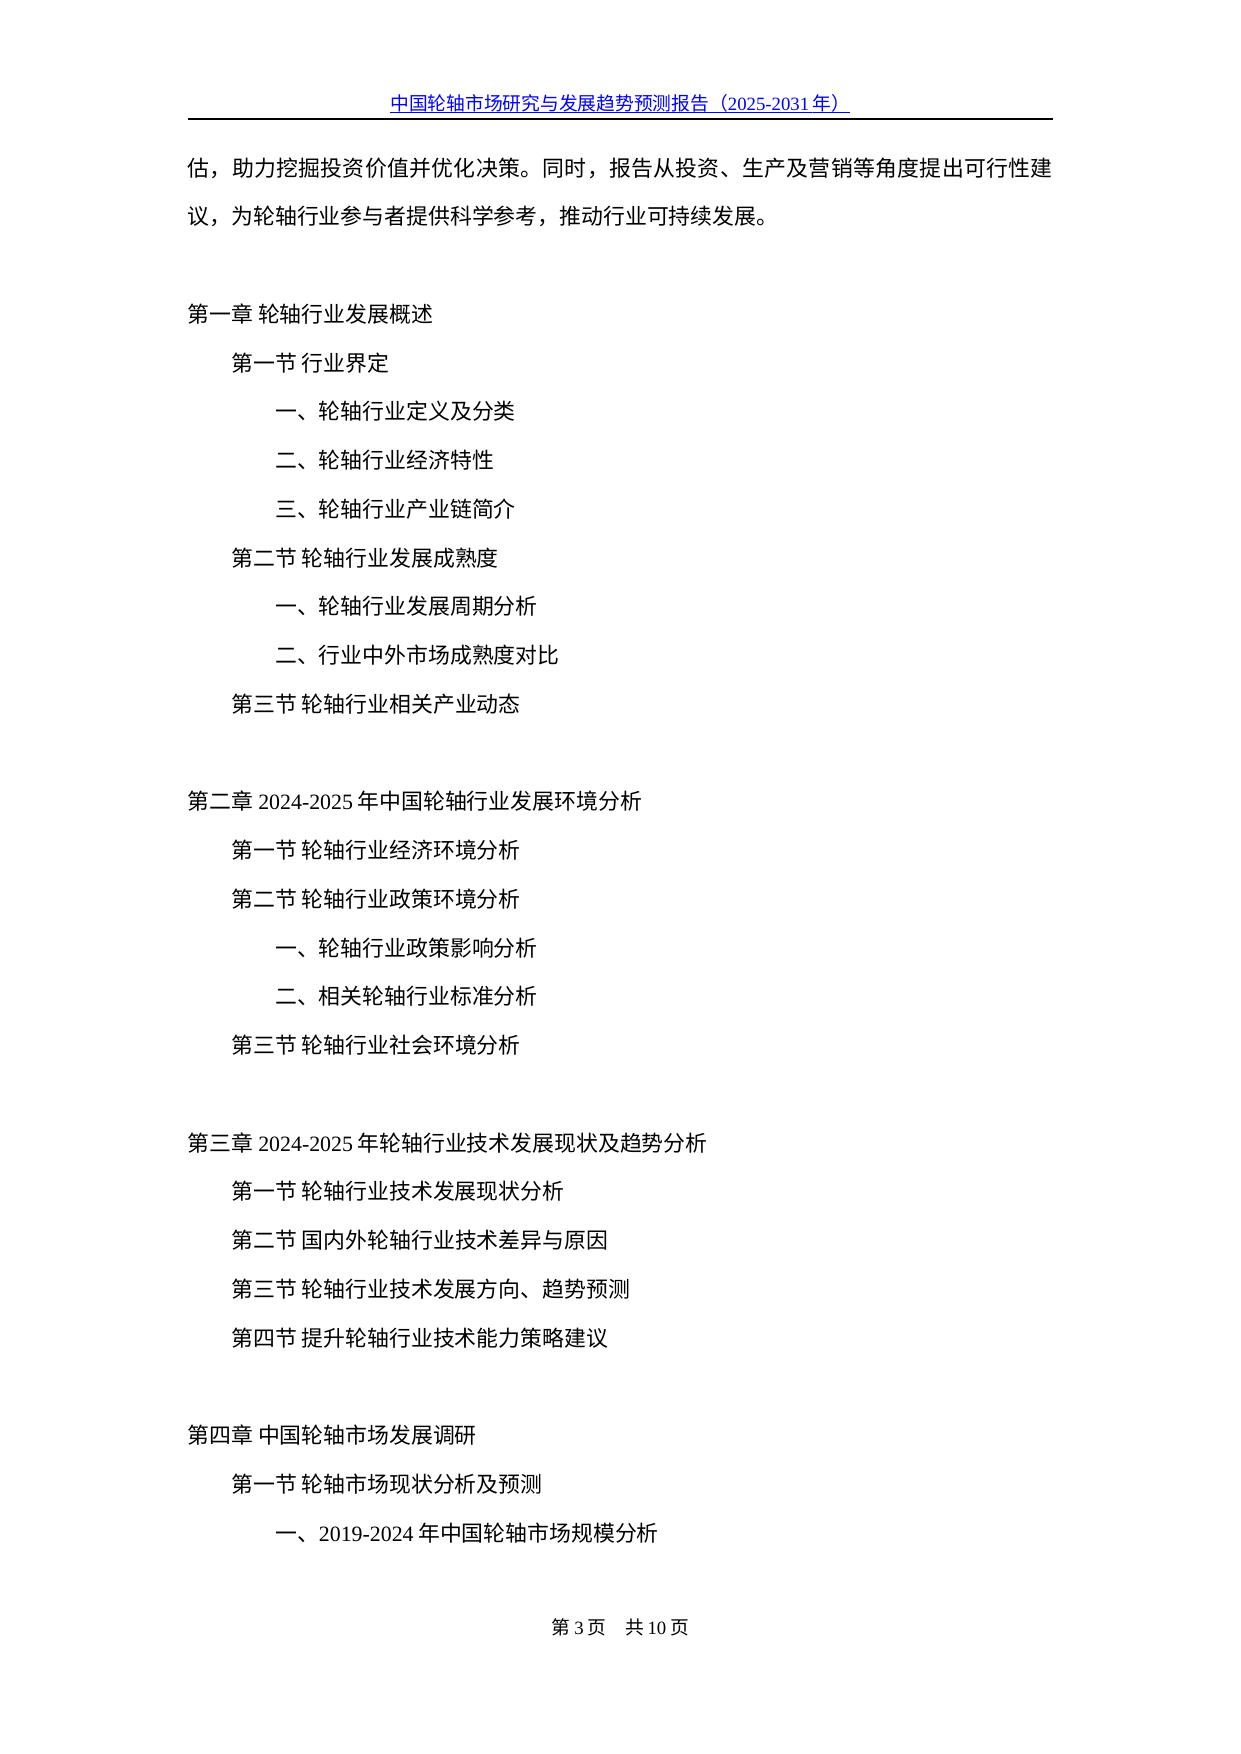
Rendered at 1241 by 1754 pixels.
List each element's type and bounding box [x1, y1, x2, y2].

text [187, 150, 1053, 1548]
